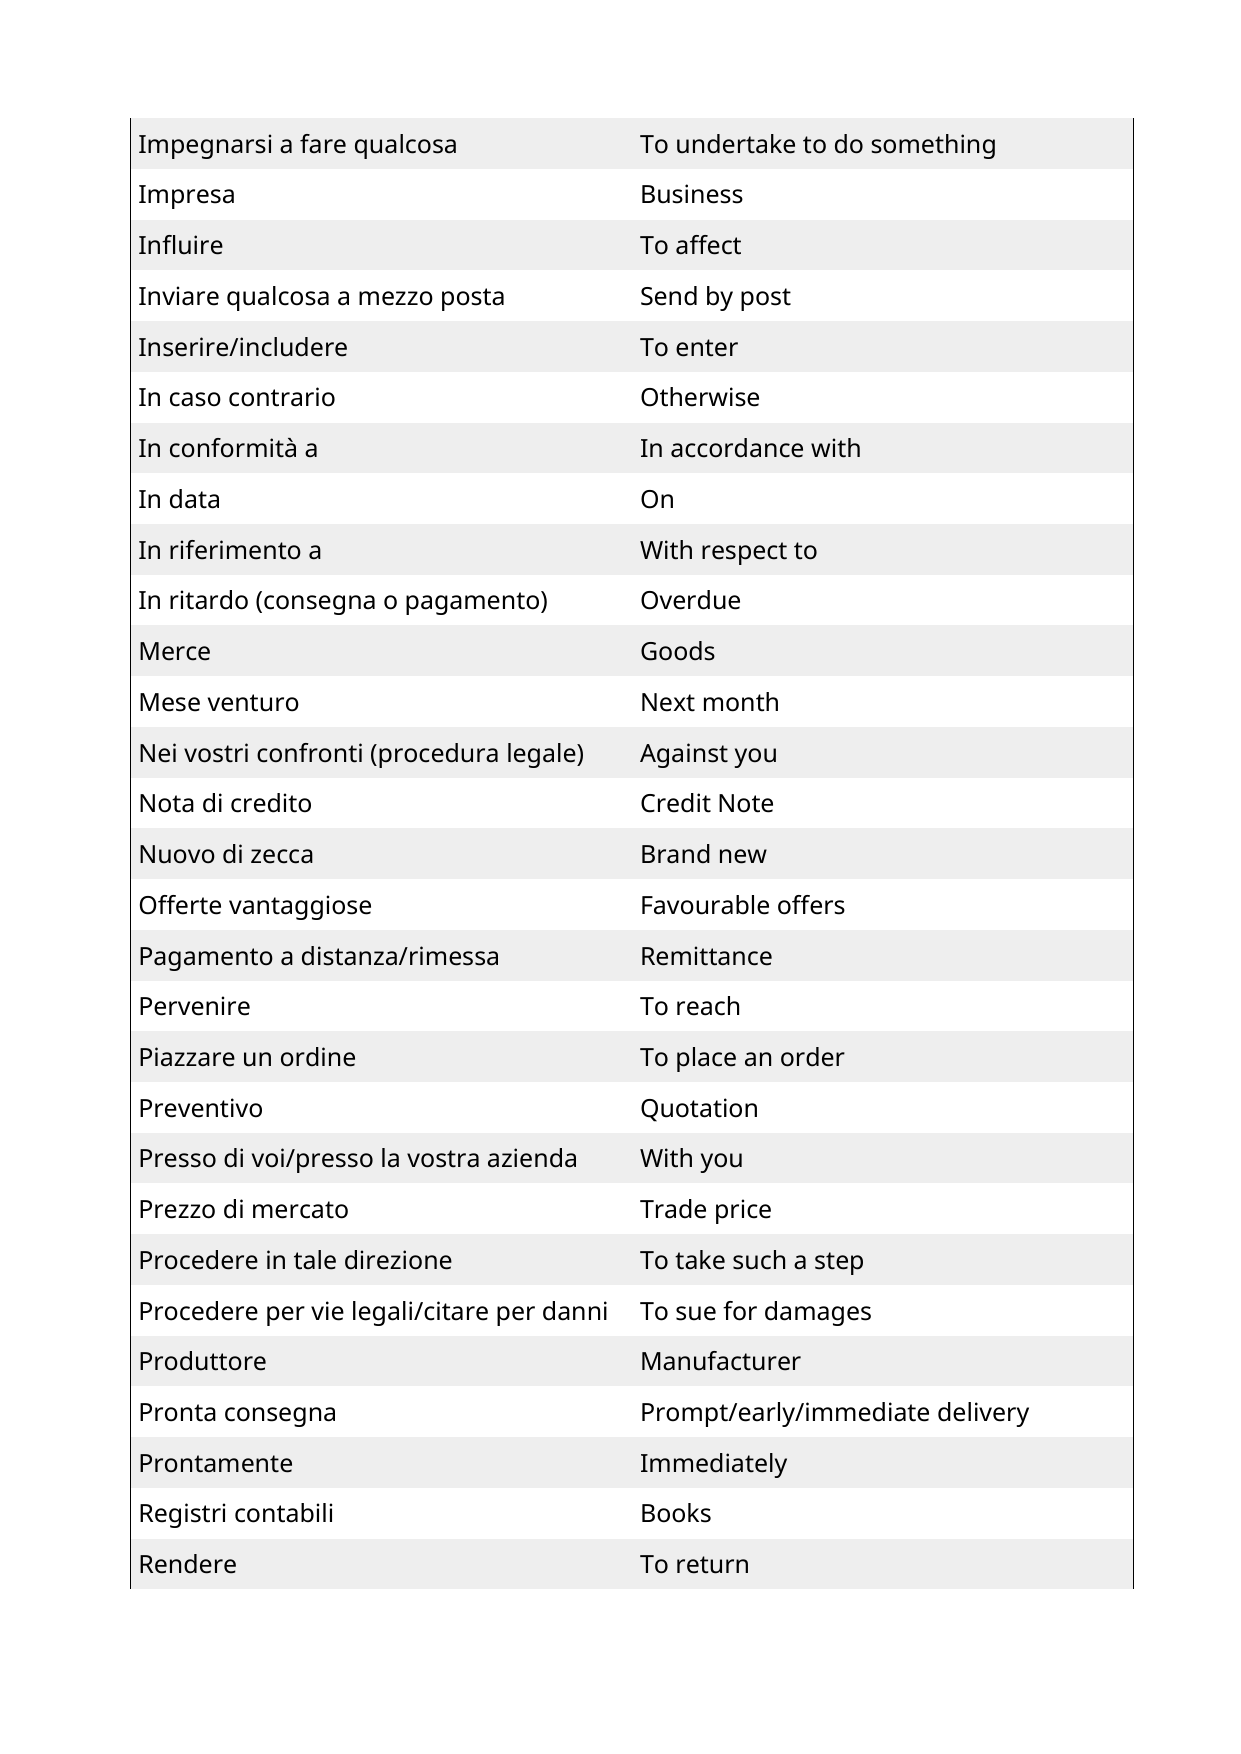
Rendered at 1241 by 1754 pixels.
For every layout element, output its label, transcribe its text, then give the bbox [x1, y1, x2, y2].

table_cell Credit Note [631, 778, 1133, 828]
table_cell Piazzare un ordine [131, 1031, 631, 1082]
table_cell Presso di voi/presso la vostra azienda [131, 1133, 631, 1183]
table_cell Pervenire [131, 981, 631, 1031]
table_cell Overdue [631, 575, 1133, 625]
table_cell With respect to [631, 524, 1133, 575]
table_cell To undertake to do something [631, 118, 1133, 169]
table_cell In ritardo (consegna o pagamento) [131, 575, 631, 625]
table_cell Nei vostri confronti (procedura legale) [131, 727, 631, 778]
table_cell Mese venturo [131, 676, 631, 727]
table_cell Offerte vantaggiose [131, 879, 631, 930]
table_cell Impegnarsi a fare qualcosa [131, 118, 631, 169]
table_cell Inviare qualcosa a mezzo posta [131, 270, 631, 321]
table_cell Nota di credito [131, 778, 631, 828]
table_cell Business [631, 169, 1133, 219]
table_cell Favourable offers [631, 879, 1133, 930]
table_cell Preventivo [131, 1082, 631, 1133]
table_cell To sue for damages [631, 1285, 1133, 1336]
table_cell Produttore [131, 1336, 631, 1386]
table_cell Remittance [631, 930, 1133, 981]
table_cell Quotation [631, 1082, 1133, 1133]
table_cell On [631, 473, 1133, 524]
table_cell Procedere in tale direzione [131, 1234, 631, 1285]
table_cell To reach [631, 981, 1133, 1031]
table_cell Prontamente [131, 1437, 631, 1488]
table_cell Manufacturer [631, 1336, 1133, 1386]
table_cell To place an order [631, 1031, 1133, 1082]
table_cell Nuovo di zecca [131, 828, 631, 879]
table_cell To affect [631, 220, 1133, 270]
table_cell Prezzo di mercato [131, 1184, 631, 1234]
table_cell Pronta consegna [131, 1386, 631, 1437]
table_cell To enter [631, 321, 1133, 372]
table_cell Goods [631, 625, 1133, 676]
table_cell In conformità a [131, 423, 631, 473]
table_cell Otherwise [631, 372, 1133, 422]
table_cell Merce [131, 625, 631, 676]
table_cell With you [631, 1133, 1133, 1183]
table_cell Procedere per vie legali/citare per danni [131, 1285, 631, 1336]
table_cell Books [631, 1488, 1133, 1538]
table_cell Send by post [631, 270, 1133, 321]
table_cell Inserire/includere [131, 321, 631, 372]
table_cell In data [131, 473, 631, 524]
table_cell Impresa [131, 169, 631, 219]
table_cell In riferimento a [131, 524, 631, 575]
table_cell In accordance with [631, 423, 1133, 473]
table_cell Influire [131, 220, 631, 270]
table_cell Against you [631, 727, 1133, 778]
table_cell Brand new [631, 828, 1133, 879]
table_cell Rendere [131, 1539, 631, 1589]
table_cell To return [631, 1539, 1133, 1589]
table_cell Trade price [631, 1184, 1133, 1234]
table_cell Next month [631, 676, 1133, 727]
table_cell Prompt/early/immediate delivery [631, 1386, 1133, 1437]
table_cell Pagamento a distanza/rimessa [131, 930, 631, 981]
table_cell In caso contrario [131, 372, 631, 422]
table_cell To take such a step [631, 1234, 1133, 1285]
table_cell Registri contabili [131, 1488, 631, 1538]
table_cell Immediately [631, 1437, 1133, 1488]
